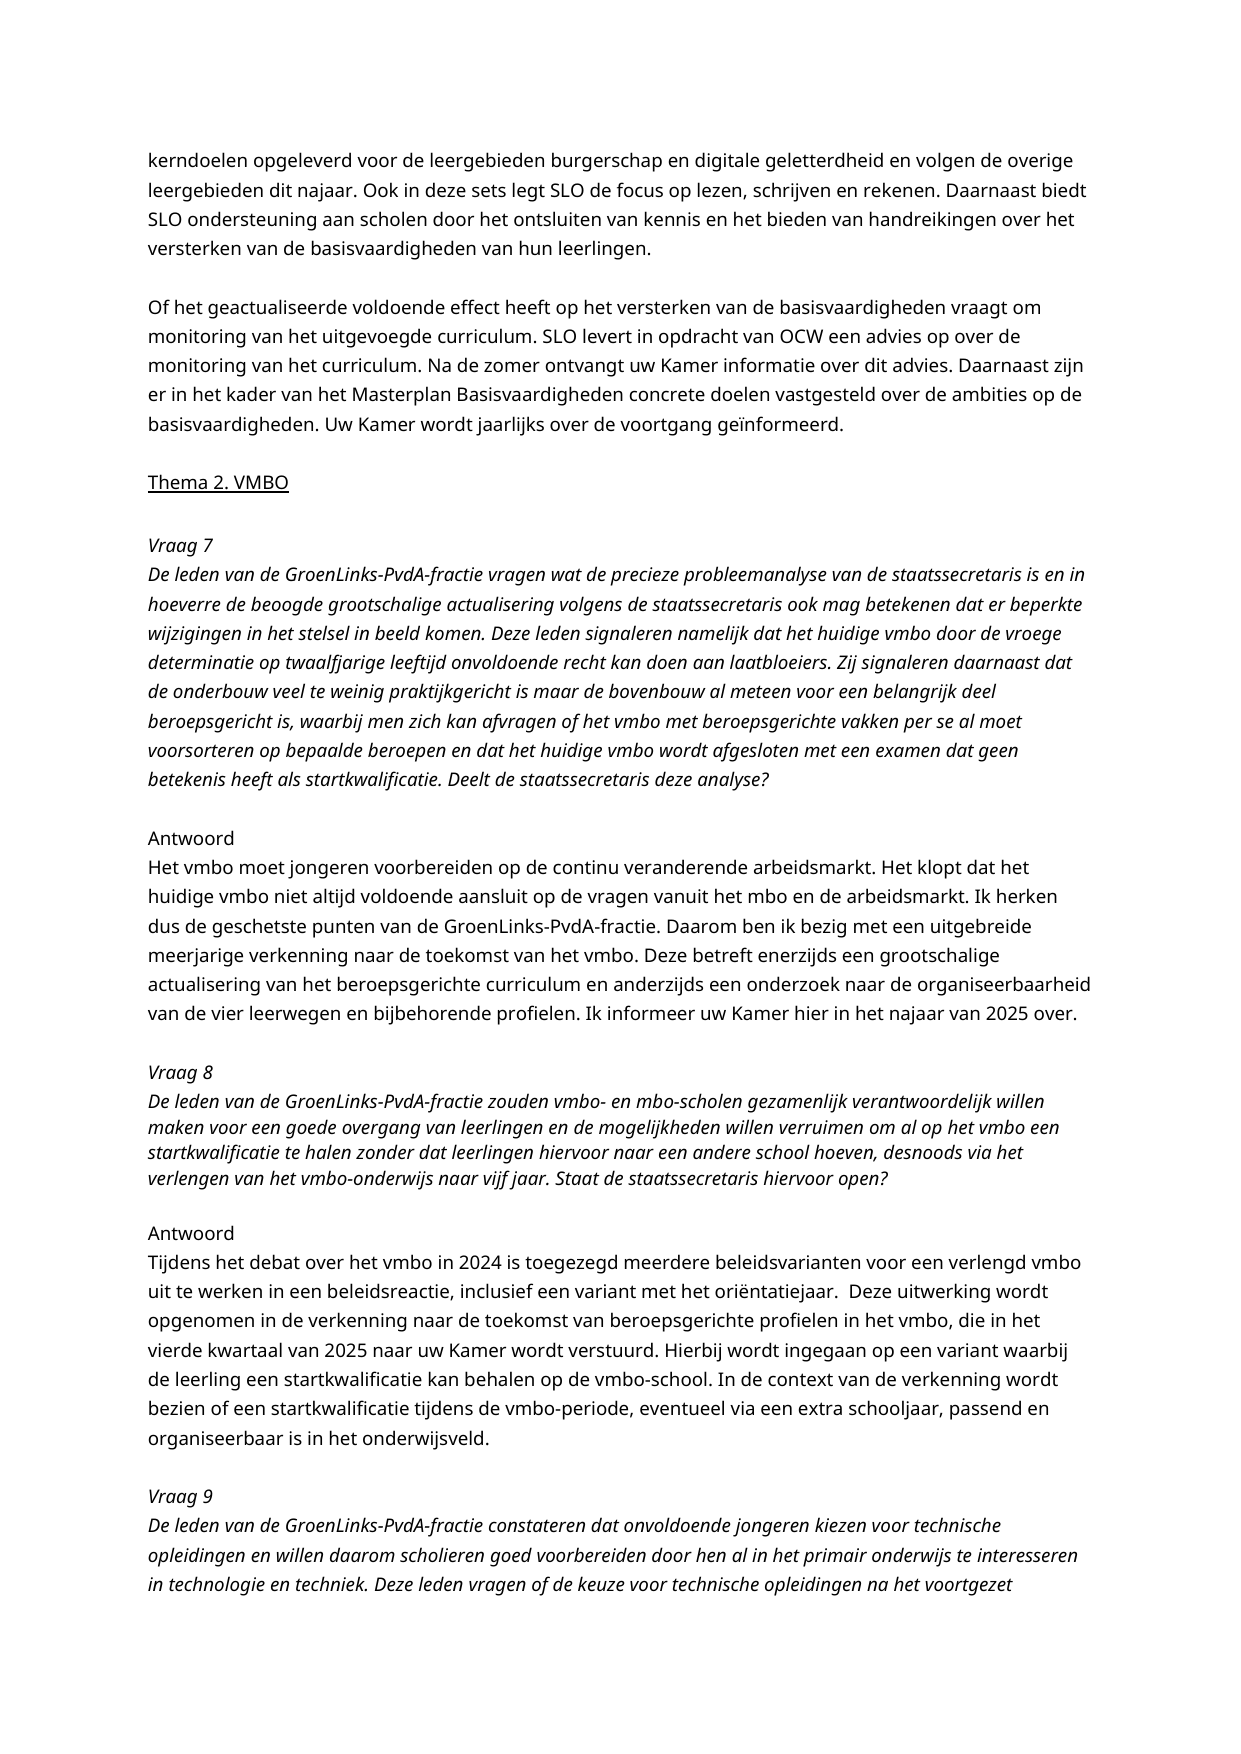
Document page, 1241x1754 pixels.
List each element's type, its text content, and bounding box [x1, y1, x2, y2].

text Tijdens het debat over het vmbo in 2024 is toegezegd meerdere beleidsvarianten voor een verlengd vmbo uit te werken in een beleidsreactie, inclusief een variant met het oriëntatiejaar. Deze uitwerking wordt opgenomen in de verkenning naar de toekomst van beroepsgerichte profielen in het vmbo, die in het vierde kwartaal van 2025 naar uw Kamer wordt verstuurd. Hierbij wordt ingegaan op een variant waarbij de leerling een startkwalificatie kan behalen op de vmbo-school. In de context van de verkenning wordt bezien of een startkwalificatie tijdens de vmbo-periode, eventueel via een extra schooljaar, passend en organiseerbaar is in het onderwijsveld. [148, 1249, 1093, 1450]
text Vraag 8 [148, 1059, 1093, 1085]
text Of het geactualiseerde voldoende effect heeft op het versterken van de basisvaardigheden vraagt om monitoring van het uitgevoegde curriculum. SLO levert in opdracht van OCW een advies op over de monitoring van het curriculum. Na de zomer ontvangt uw Kamer informatie over dit advies. Daarnaast zijn er in het kader van het Masterplan Basisvaardigheden concrete doelen vastgesteld over de ambities op de basisvaardigheden. Uw Kamer wordt jaarlijks over de voortgang geïnformeerd. [148, 294, 1093, 437]
text Antwoord [148, 825, 1093, 851]
text De leden van de GroenLinks-PvdA-fractie zouden vmbo- en mbo-scholen gezamenlijk verantwoordelijk willen maken voor een goede overgang van leerlingen en de mogelijkheden willen verruimen om al op het vmbo een startkwalificatie te halen zonder dat leerlingen hiervoor naar een andere school hoeven, desnoods via het verlengen van het vmbo-onderwijs naar vijf jaar. Staat de staatssecretaris hiervoor open? [148, 1088, 1093, 1191]
text Het vmbo moet jongeren voorbereiden op de continu veranderende arbeidsmarkt. Het klopt dat het huidige vmbo niet altijd voldoende aansluit op de vragen vanuit het mbo en de arbeidsmarkt. Ik herken dus de geschetste punten van de GroenLinks-PvdA-fractie. Daarom ben ik bezig met een uitgebreide meerjarige verkenning naar de toekomst van het vmbo. Deze betreft enerzijds een grootschalige actualisering van het beroepsgerichte curriculum en anderzijds een onderzoek naar de organiseerbaarheid van de vier leerwegen en bijbehorende profielen. Ik informeer uw Kamer hier in het najaar van 2025 over. [148, 854, 1093, 1026]
text De leden van de GroenLinks-PvdA-fractie vragen wat de precieze probleemanalyse van de staatssecretaris is en in hoeverre de beoogde grootschalige actualisering volgens de staatssecretaris ook mag betekenen dat er beperkte wijzigingen in het stelsel in beeld komen. Deze leden signaleren namelijk dat het huidige vmbo door de vroege determinatie op twaalfjarige leeftijd onvoldoende recht kan doen aan laatbloeiers. Zij signaleren daarnaast dat de onderbouw veel te weinig praktijkgericht is maar de bovenbouw al meteen voor een belangrijk deel beroepsgericht is, waarbij men zich kan afvragen of het vmbo met beroepsgerichte vakken per se al moet voorsorteren op bepaalde beroepen en dat het huidige vmbo wordt afgesloten met een examen dat geen betekenis heeft als startkwalificatie. Deelt de staatssecretaris deze analyse? [148, 562, 1093, 792]
text Vraag 9 [148, 1483, 1093, 1509]
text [148, 148, 1093, 261]
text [148, 1513, 1093, 1597]
text Antwoord [148, 1220, 1093, 1245]
text Vraag 7 [148, 532, 1093, 558]
text Thema 2. VMBO [148, 469, 1093, 528]
